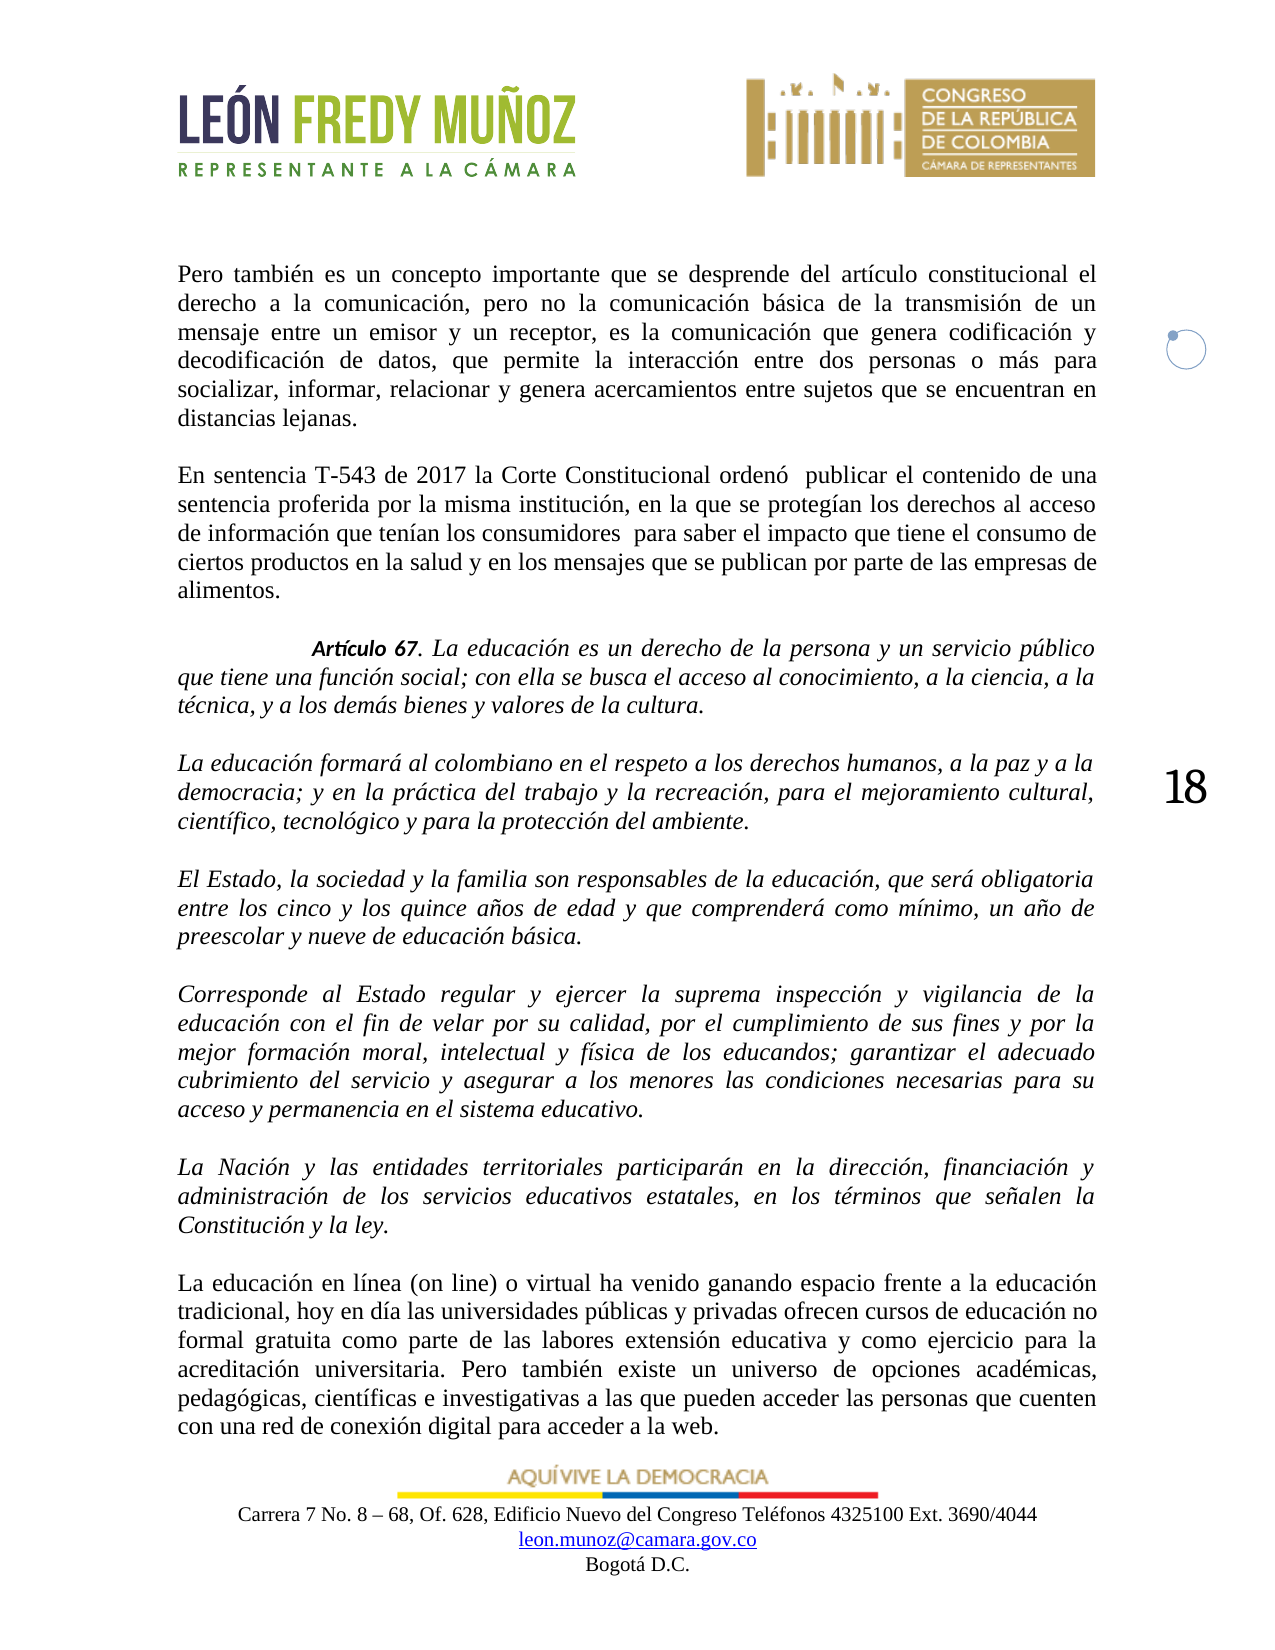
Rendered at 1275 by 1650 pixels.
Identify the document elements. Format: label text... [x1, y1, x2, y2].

picture [177, 85, 576, 177]
text Artículo 67. La educación es un derecho de la persona y un servicio público que tiene una función social; con ella se busca el acceso al conocimiento, a la ciencia, a la técnica, y a los demás bienes y valores de la cultura. [177, 633, 1098, 719]
text Corresponde al Estado regular y ejercer la suprema inspección y vigilancia de la educación con el fin de velar por su calidad, por el cumplimiento de sus fines y por la mejor formación moral, intelectual y física de los educandos; garantizar el adecuado cubrimiento del servicio y asegurar a los menores las condiciones necesarias para su acceso y permanencia en el sistema educativo. [177, 979, 1098, 1123]
picture [382, 1457, 893, 1502]
text La educación en línea (on line) o virtual ha venido ganando espacio frente a la educación tradicional, hoy en día las universidades públicas y privadas ofrecen cursos de educación no formal gratuita como parte de las labores extensión educativa y como ejercicio para la acreditación universitaria. Pero también existe un universo de opciones académicas, pedagógicas, científicas e investigativas a las que pueden acceder las personas que cuenten con una red de conexión digital para acceder a la web. [177, 1268, 1098, 1440]
text La Nación y las entidades territoriales participarán en la dirección, financiación y administración de los servicios educativos estatales, en los términos que señalen la Constitución y la ley. [177, 1152, 1098, 1238]
text Pero también es un concepto importante que se desprende del artículo constitucional el derecho a la comunicación, pero no la comunicación básica de la transmisión de un mensaje entre un emisor y un receptor, es la comunicación que genera codificación y decodificación de datos, que permite la interacción entre dos personas o más para socializar, informar, relacionar y genera acercamientos entre sujetos que se encuentran en distancias lejanas. [177, 259, 1098, 432]
picture [746, 73, 1096, 177]
text La educación formará al colombiano en el respeto a los derechos humanos, a la paz y a la democracia; y en la práctica del trabajo y la recreación, para el mejoramiento cultural, científico, tecnológico y para la protección del ambiente. [177, 748, 1098, 835]
text En sentencia T-543 de 2017 la Corte Constitucional ordenó publicar el contenido de una sentencia proferida por la misma institución, en la que se protegían los derechos al acceso de información que tenían los consumidores para saber el impacto que tiene el consumo de ciertos productos en la salud y en los mensajes que se publican por parte de las empresas de alimentos. [177, 460, 1098, 604]
text El Estado, la sociedad y la familia son responsables de la educación, que será obligatoria entre los cinco y los quince años de edad y que comprenderá como mínimo, un año de preescolar y nueve de educación básica. [177, 864, 1098, 950]
